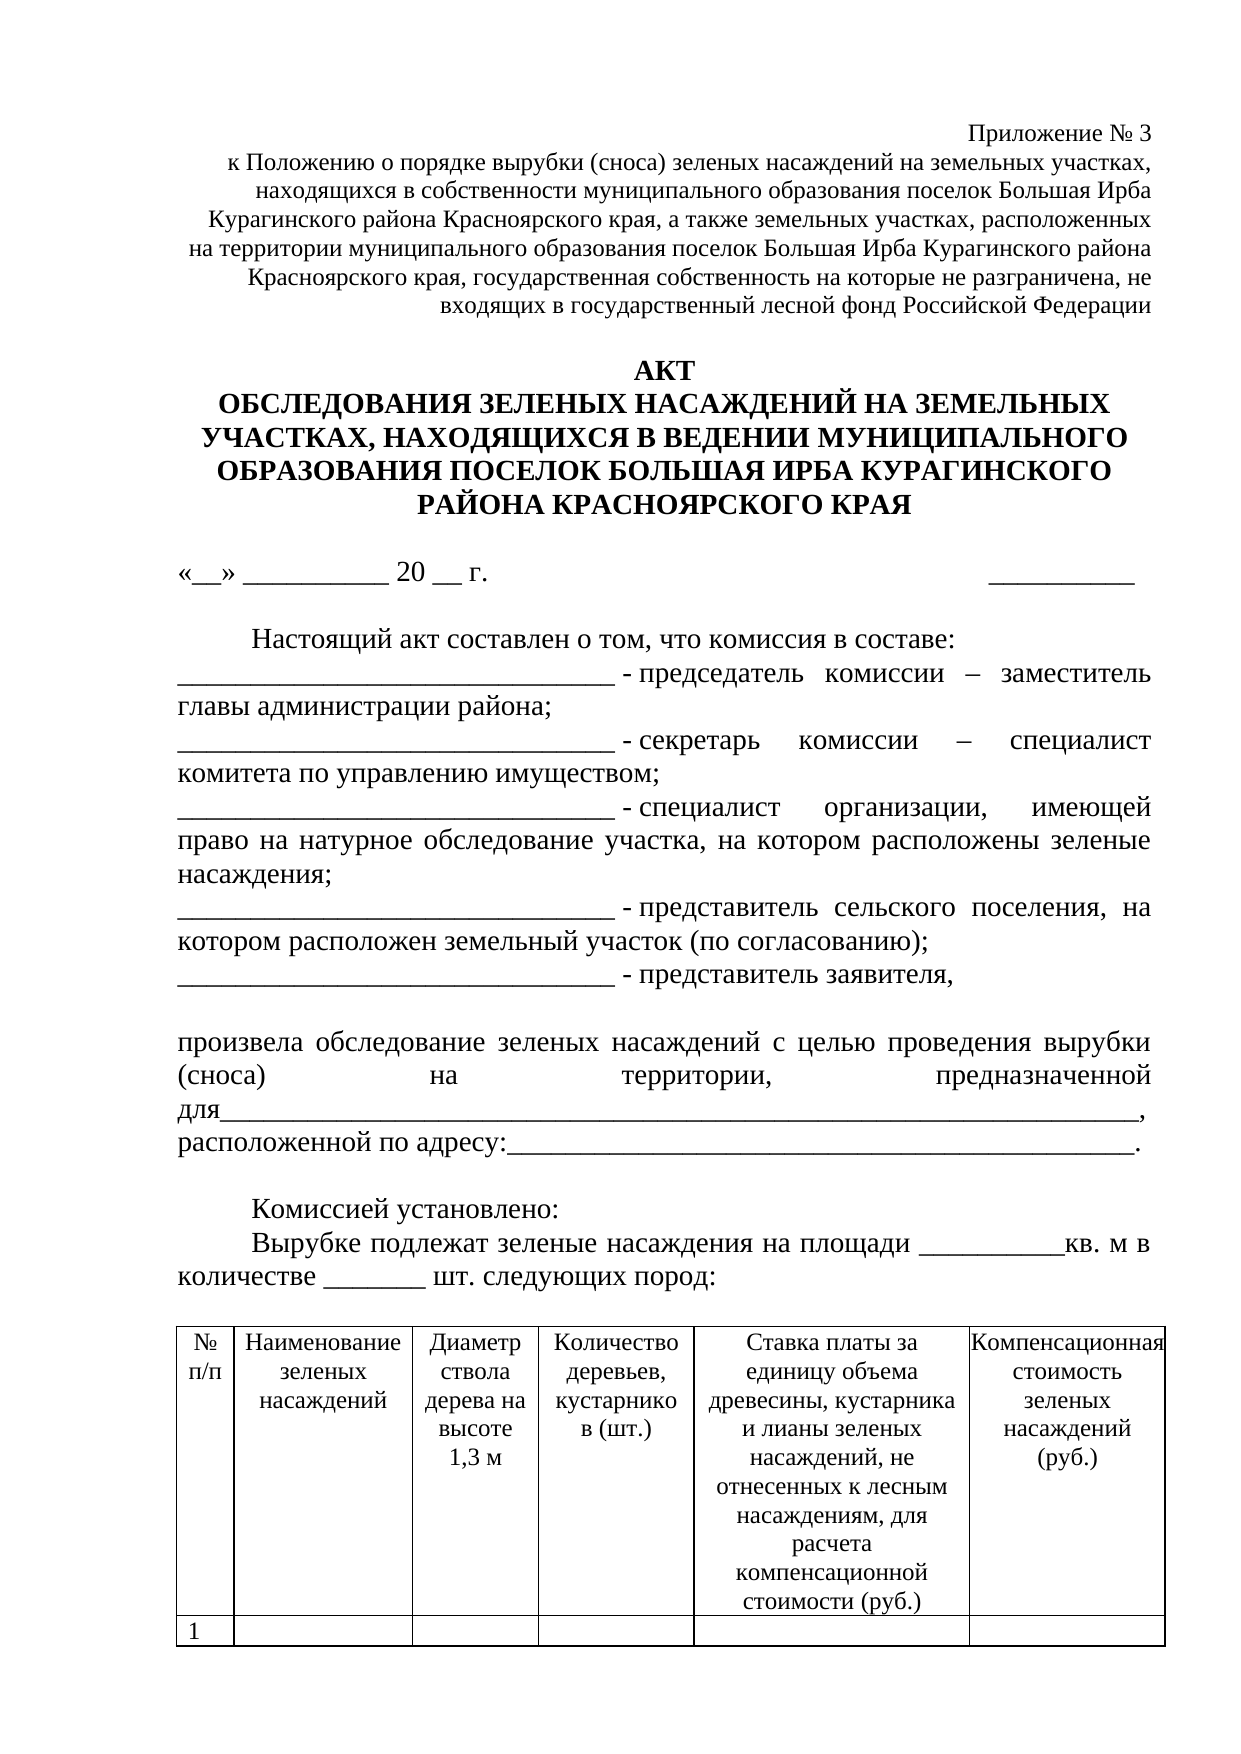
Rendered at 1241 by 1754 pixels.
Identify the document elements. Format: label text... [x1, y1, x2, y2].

text Вырубке подлежат зеленые насаждения на площади __________кв. м в количестве _______ шт. следующих пород: [177, 1225, 1152, 1292]
text ______________________________ - председатель комиссии – заместитель главы администрации района; [177, 655, 1152, 722]
text ______________________________ - специалист организации, имеющей право на натурное обследование участка, на котором расположены зеленые насаждения; [177, 789, 1152, 889]
table_header Количество деревьев, кустарников (шт.) [539, 1327, 693, 1615]
table_cell [235, 1616, 412, 1645]
text Приложение № 3 [177, 118, 1152, 147]
table_header Компенсационная стоимость зеленых насаждений (руб.) [970, 1327, 1164, 1615]
text к Положению о порядке вырубки (сноса) зеленых насаждений на земельных участках, находящихся в собственности муниципального образования поселок Большая Ирба Курагинского района Красноярского края, а также земельных участках, расположенных на территории муниципального образования поселок Большая Ирба Курагинского района Красноярского края, государственная собственность на которые не разграничена, не входящих в государственный лесной фонд Российской Федерации [177, 147, 1152, 319]
table_header Ставка платы за единицу объема древесины, кустарника и лианы зеленых насаждений, не отнесенных к лесным насаждениям, для расчета компенсационной стоимости (руб.) [695, 1327, 969, 1615]
text ______________________________ - секретарь комиссии – специалист комитета по управлению имуществом; [177, 722, 1152, 789]
table_header Диаметр ствола дерева на высоте 1,3 м [413, 1327, 538, 1615]
text ОБСЛЕДОВАНИЯ ЗЕЛЕНЫХ НАСАЖДЕНИЙ НА ЗЕМЕЛЬНЫХ УЧАСТКАХ, НАХОДЯЩИХСЯ В ВЕДЕНИИ МУНИЦИПАЛЬНОГО ОБРАЗОВАНИЯ ПОСЕЛОК БОЛЬШАЯ ИРБА КУРАГИНСКОГО РАЙОНА КРАСНОЯРСКОГО КРАЯ [177, 386, 1152, 521]
table_cell [970, 1616, 1164, 1645]
text «__» __________ 20 __ г. __________ [177, 554, 1152, 588]
table_cell [539, 1616, 693, 1645]
table_header Наименование зеленых насаждений [235, 1327, 412, 1615]
text АКТ [177, 353, 1152, 386]
table_cell [695, 1616, 969, 1645]
table_cell [413, 1616, 538, 1645]
table_cell 1 [177, 1616, 233, 1645]
table_header № п/п [177, 1327, 233, 1615]
text произвела обследование зеленых насаждений с целью проведения вырубки (сноса) на территории, предназначенной для_______________________________________________________________, расположенной по адресу:___________________________________________. [177, 1024, 1152, 1158]
text Настоящий акт составлен о том, что комиссия в составе: [177, 621, 1152, 655]
text ______________________________ - представитель заявителя, [177, 957, 1152, 990]
text Комиссией установлено: [177, 1191, 1152, 1225]
text ______________________________ - представитель сельского поселения, на котором расположен земельный участок (по согласованию); [177, 889, 1152, 957]
